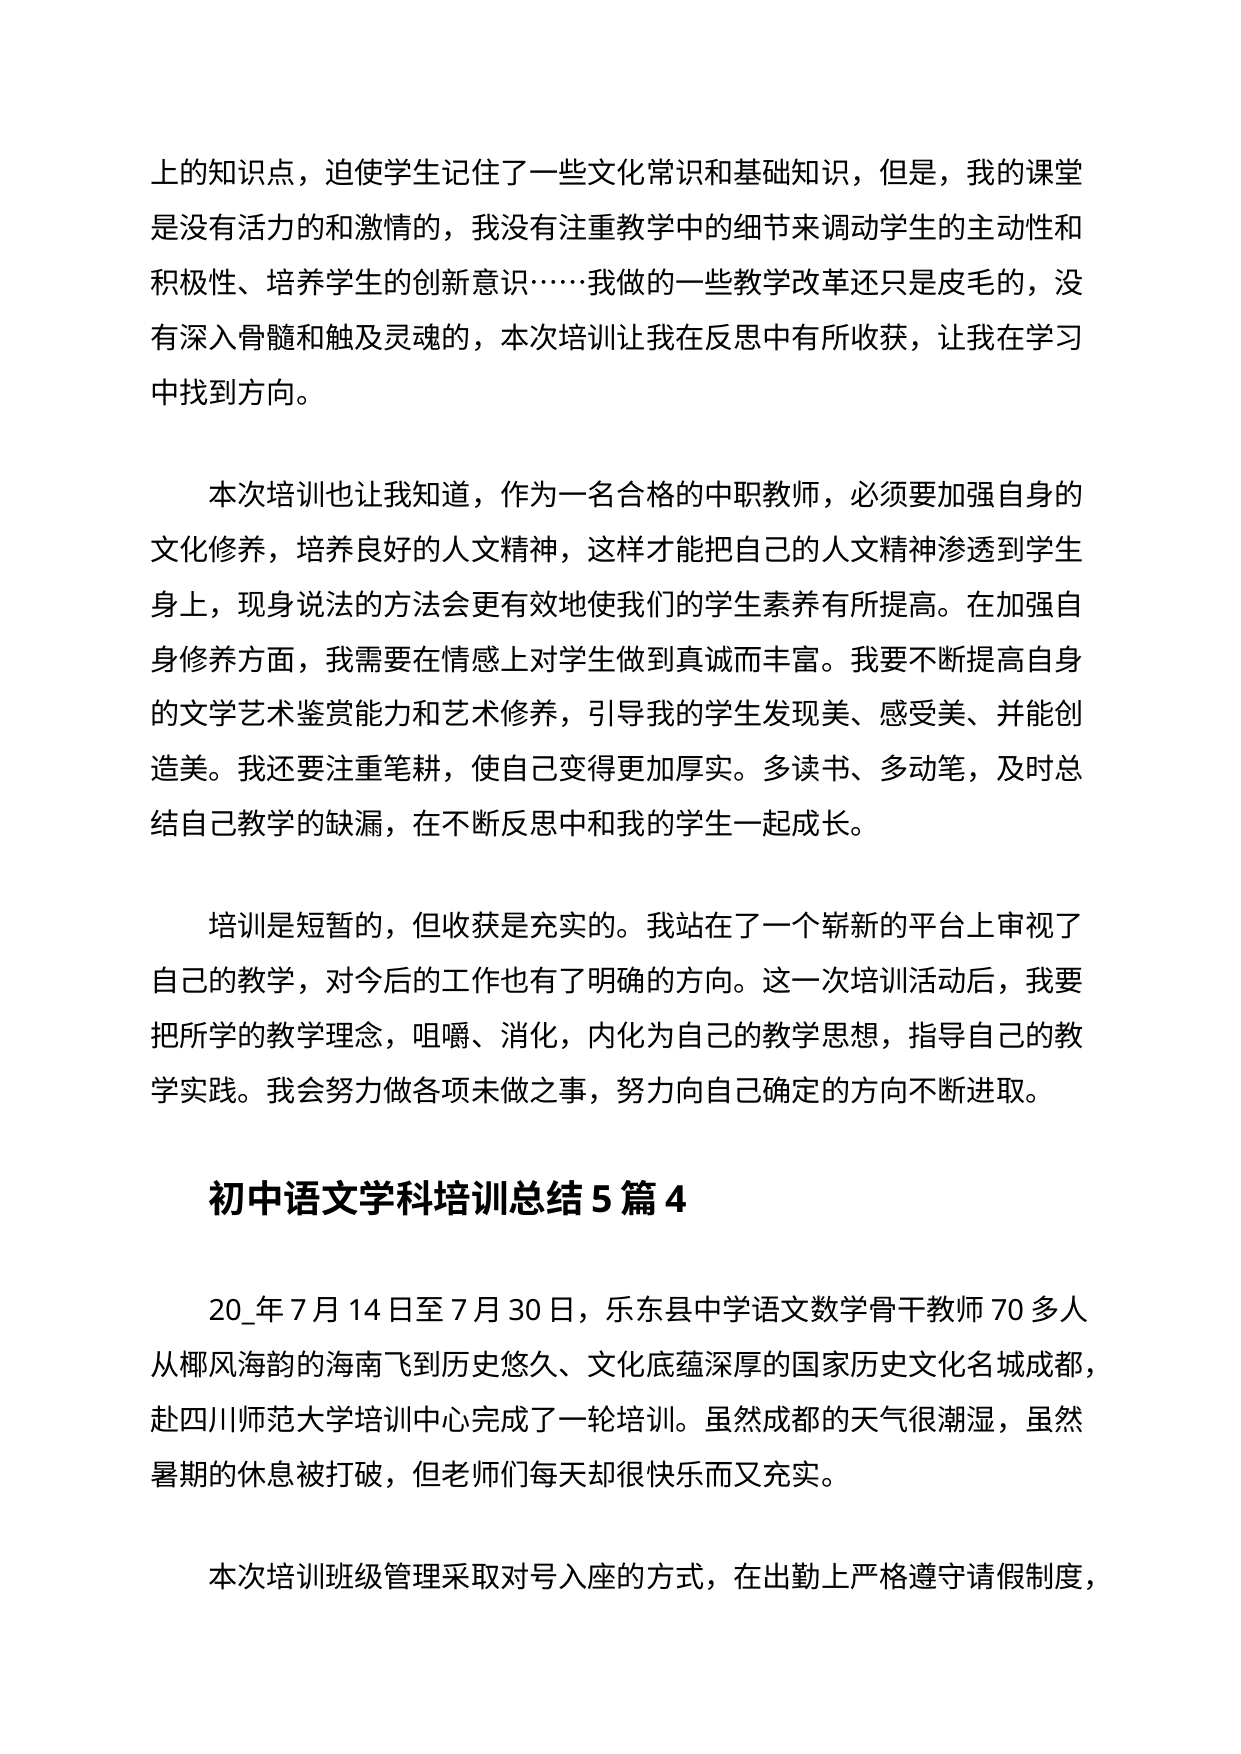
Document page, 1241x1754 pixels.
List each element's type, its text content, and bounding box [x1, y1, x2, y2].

text 20_年7月14日至7月30日，乐东县中学语文数学骨干教师70多人从椰风海韵的海南飞到历史悠久、文化底蕴深厚的国家历史文化名城成都，赴四川师范大学培训中心完成了一轮培训。虽然成都的天气很潮湿，虽然暑期的休息被打破，但老师们每天却很快乐而又充实。 [150, 1287, 1090, 1494]
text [150, 1553, 1090, 1595]
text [150, 150, 1090, 412]
text 培训是短暂的，但收获是充实的。我站在了一个崭新的平台上审视了自己的教学，对今后的工作也有了明确的方向。这一次培训活动后，我要把所学的教学理念，咀嚼、消化，内化为自己的教学思想，指导自己的教学实践。我会努力做各项未做之事，努力向自己确定的方向不断进取。 [150, 902, 1090, 1109]
text 初中语文学科培训总结5篇4 [150, 1169, 1090, 1223]
text 本次培训也让我知道，作为一名合格的中职教师，必须要加强自身的文化修养，培养良好的人文精神，这样才能把自己的人文精神渗透到学生身上，现身说法的方法会更有效地使我们的学生素养有所提高。在加强自身修养方面，我需要在情感上对学生做到真诚而丰富。我要不断提高自身的文学艺术鉴赏能力和艺术修养，引导我的学生发现美、感受美、并能创造美。我还要注重笔耕，使自己变得更加厚实。多读书、多动笔，及时总结自己教学的缺漏，在不断反思中和我的学生一起成长。 [150, 471, 1090, 843]
